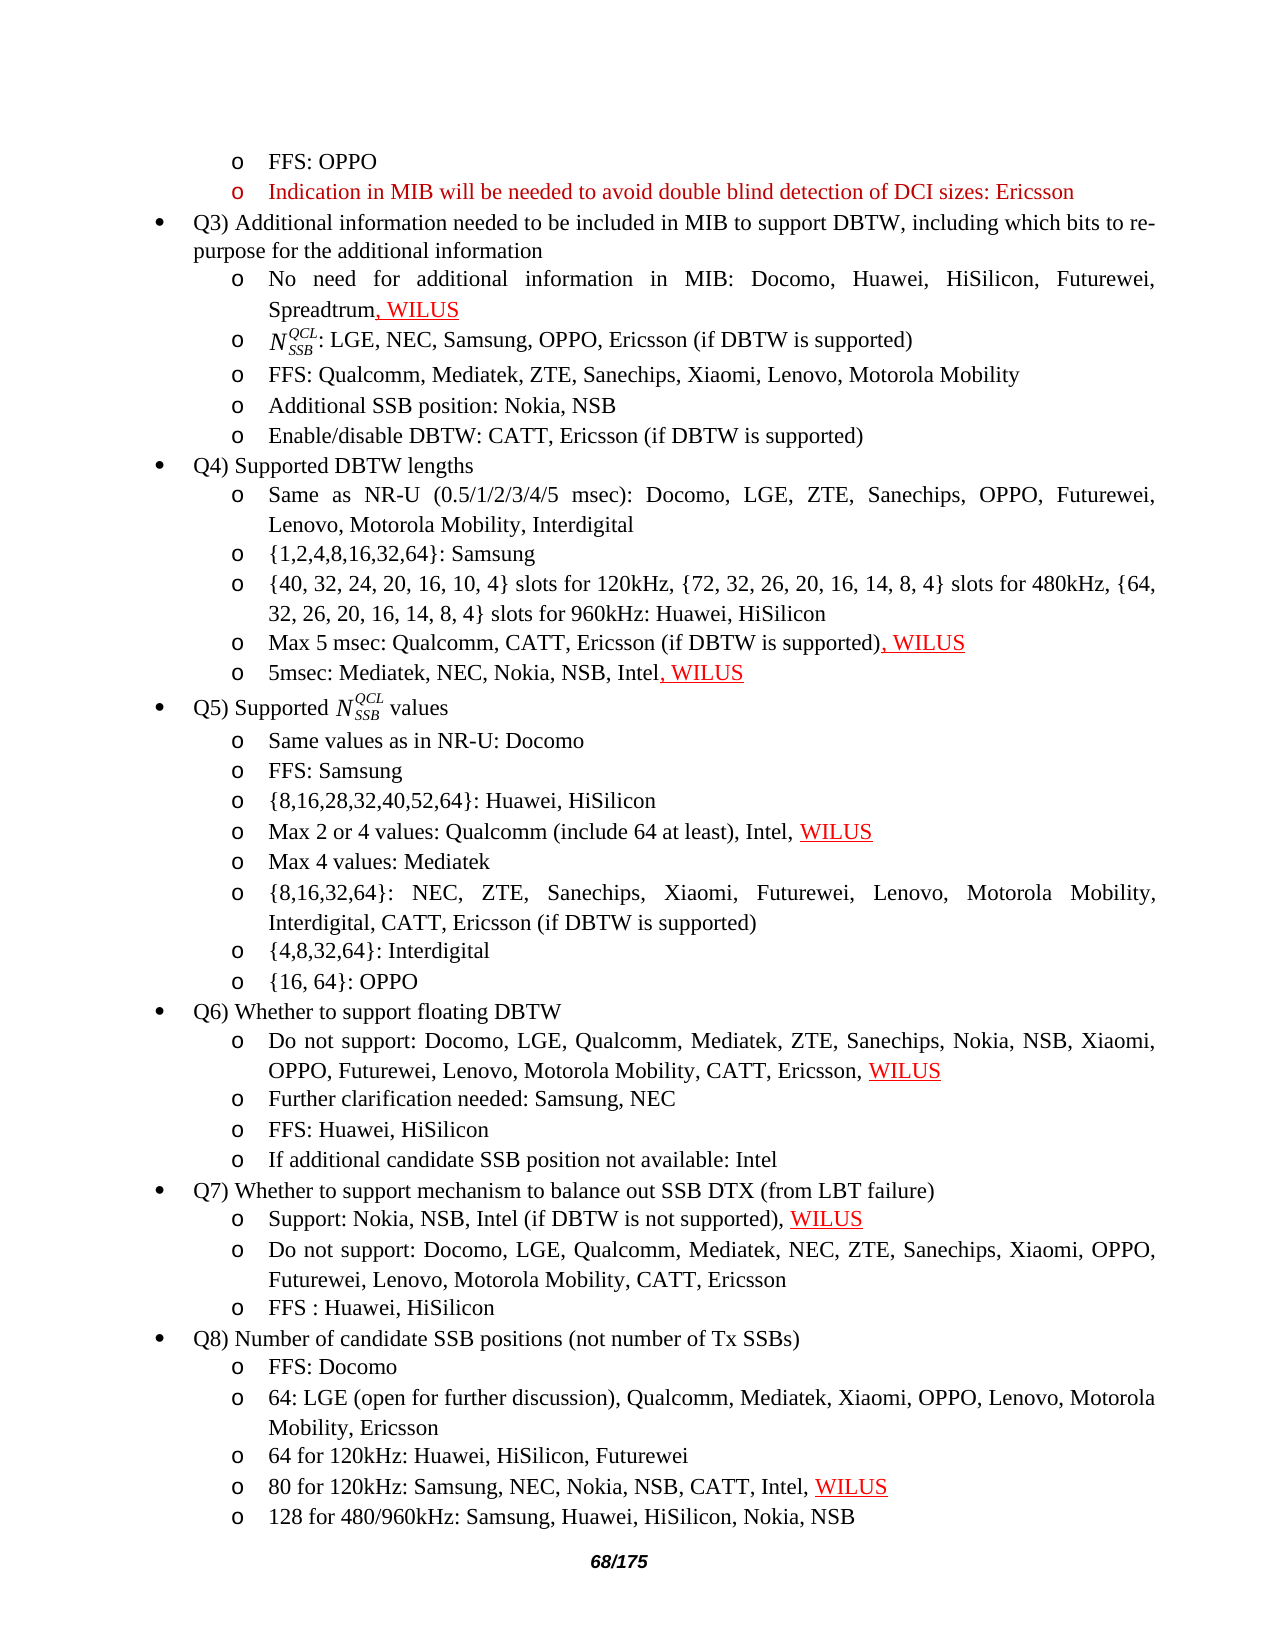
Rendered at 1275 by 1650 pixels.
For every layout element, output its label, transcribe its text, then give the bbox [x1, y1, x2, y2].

list Q5) Supported values [156, 690, 1157, 724]
list 80 for 120kHz: Samsung, NEC, Nokia, NSB, CATT, Intel, WILUS [231, 1473, 1157, 1501]
list If additional candidate SSB position not available: Intel [231, 1146, 1157, 1174]
list FFS: OPPO [231, 148, 1157, 176]
list Do not support: Docomo, LGE, Qualcomm, Mediatek, NEC, ZTE, Sanechips, Xiaomi, OPPO, Futurewei, Lenovo, Motorola Mobility, CATT, Ericsson [231, 1236, 1157, 1292]
list Q8) Number of candidate SSB positions (not number of Tx SSBs) [156, 1325, 1157, 1351]
list Q7) Whether to support mechanism to balance out SSB DTX (from LBT failure) [156, 1177, 1157, 1203]
list 64: LGE (open for further discussion), Qualcomm, Mediatek, Xiaomi, OPPO, Lenovo, Motorola Mobility, Ericsson [231, 1384, 1157, 1440]
list Same values as in NR-U: Docomo [231, 727, 1157, 755]
list {16, 64}: OPPO [231, 968, 1157, 996]
list Indication in MIB will be needed to avoid double blind detection of DCI sizes: Ericsson [231, 178, 1157, 206]
list {8,16,28,32,40,52,64}: Huawei, HiSilicon [231, 787, 1157, 816]
list FFS: Samsung [231, 757, 1157, 785]
list Q6) Whether to support floating DBTW [156, 998, 1157, 1025]
list Support: Nokia, NSB, Intel (if DBTW is not supported), WILUS [231, 1205, 1157, 1233]
list FFS: Qualcomm, Mediatek, ZTE, Sanechips, Xiaomi, Lenovo, Motorola Mobility [231, 361, 1157, 389]
list Max 5 msec: Qualcomm, CATT, Ericsson (if DBTW is supported), WILUS [231, 629, 1157, 657]
list FFS : Huawei, HiSilicon [231, 1294, 1157, 1323]
list 128 for 480/960kHz: Samsung, Huawei, HiSilicon, Nokia, NSB [231, 1503, 1157, 1531]
list Q3) Additional information needed to be included in MIB to support DBTW, including which bits to re-purpose for the additional information [156, 208, 1157, 263]
list {4,8,32,64}: Interdigital [231, 937, 1157, 966]
list Additional SSB position: Nokia, NSB [231, 392, 1157, 420]
list Do not support: Docomo, LGE, Qualcomm, Mediatek, ZTE, Sanechips, Nokia, NSB, Xiaomi, OPPO, Futurewei, Lenovo, Motorola Mobility, CATT, Ericsson, WILUS [231, 1027, 1157, 1083]
list 5msec: Mediatek, NEC, Nokia, NSB, Intel, WILUS [231, 659, 1157, 687]
list {40, 32, 24, 20, 16, 10, 4} slots for 120kHz, {72, 32, 26, 20, 16, 14, 8, 4} slots for 480kHz, {64, 32, 26, 20, 16, 14, 8, 4} slots for 960kHz: Huawei, HiSilicon [231, 570, 1157, 627]
list Max 4 values: Mediatek [231, 848, 1157, 877]
list {8,16,32,64}: NEC, ZTE, Sanechips, Xiaomi, Futurewei, Lenovo, Motorola Mobility, Interdigital, CATT, Ericsson (if DBTW is supported) [231, 879, 1157, 935]
list Q4) Supported DBTW lengths [156, 452, 1157, 479]
list Further clarification needed: Samsung, NEC [231, 1086, 1157, 1114]
list Enable/disable DBTW: CATT, Ericsson (if DBTW is supported) [231, 422, 1157, 450]
list FFS: Huawei, HiSilicon [231, 1116, 1157, 1144]
list Same as NR-U (0.5/1/2/3/4/5 msec): Docomo, LGE, ZTE, Sanechips, OPPO, Futurewei, Lenovo, Motorola Mobility, Interdigital [231, 481, 1157, 538]
list FFS: Docomo [231, 1353, 1157, 1381]
list : LGE, NEC, Samsung, OPPO, Ericsson (if DBTW is supported) [231, 324, 1157, 359]
list 64 for 120kHz: Huawei, HiSilicon, Futurewei [231, 1442, 1157, 1471]
list Max 2 or 4 values: Qualcomm (include 64 at least), Intel, WILUS [231, 818, 1157, 846]
list {1,2,4,8,16,32,64}: Samsung [231, 540, 1157, 568]
list No need for additional information in MIB: Docomo, Huawei, HiSilicon, Futurewei, Spreadtrum, WILUS [231, 265, 1157, 322]
